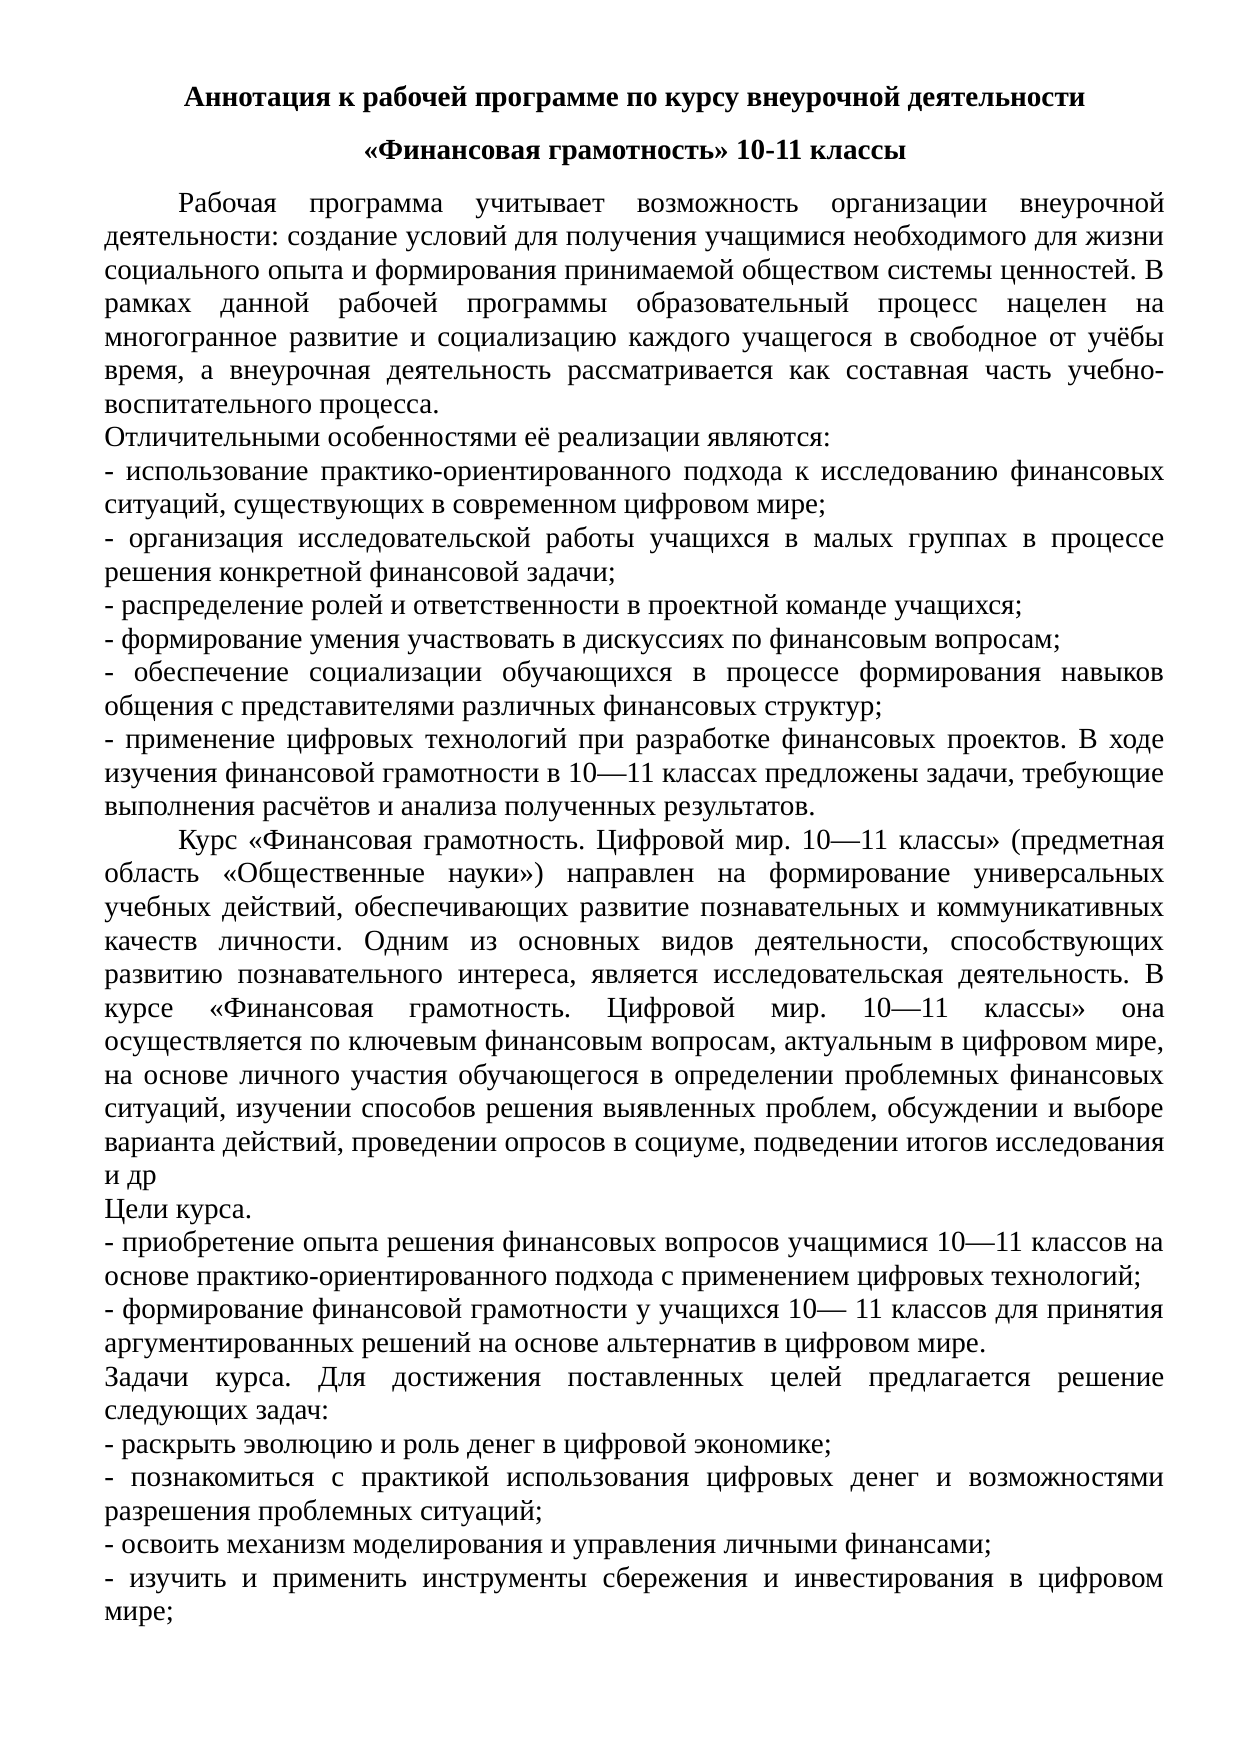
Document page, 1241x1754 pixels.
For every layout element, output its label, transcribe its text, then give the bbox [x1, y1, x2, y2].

text «Финансовая грамотность» 10-11 классы [104, 132, 1165, 166]
text Рабочая программа учитывает возможность организации внеурочной деятельности: создание условий для получения учащимися необходимого для жизни социального опыта и формирования принимаемой обществом системы ценностей. В рамках данной рабочей программы образовательный процесс нацелен на многогранное развитие и социализацию каждого учащегося в свободное от учёбы время, а внеурочная деятельность рассматривается как составная часть учебно-воспитательного процесса. [104, 185, 1165, 419]
text Курс «Финансовая грамотность. Цифровой мир. 10—11 классы» (предметная область «Общественные науки») направлен на формирование универсальных учебных действий, обеспечивающих развитие познавательных и коммуникативных качеств личности. Одним из основных видов деятельности, способствующих развитию познавательного интереса, является исследовательская деятельность. В курсе «Финансовая грамотность. Цифровой мир. 10—11 классы» она осуществляется по ключевым финансовым вопросам, актуальным в цифровом мире, на основе личного участия обучающегося в определении проблемных финансовых ситуаций, изучении способов решения выявленных проблем, обсуждении и выборе варианта действий, проведении опросов в социуме, подведении итогов исследования и др [104, 822, 1165, 1191]
text - формирование умения участвовать в дискуссиях по финансовым вопросам; [104, 621, 1165, 654]
text - познакомиться с практикой использования цифровых денег и возможностями разрешения проблемных ситуаций; [104, 1459, 1165, 1526]
text - изучить и применить инструменты сбережения и инвестирования в цифровом мире; [104, 1560, 1165, 1627]
text - обеспечение социализации обучающихся в процессе формирования навыков общения с представителями различных финансовых структур; [104, 654, 1165, 721]
text Отличительными особенностями её реализации являются: [104, 419, 1165, 453]
text - формирование финансовой грамотности у учащихся 10— 11 классов для принятия аргументированных решений на основе альтернатив в цифровом мире. [104, 1292, 1165, 1359]
text - раскрыть эволюцию и роль денег в цифровой экономике; [104, 1426, 1165, 1459]
text - применение цифровых технологий при разработке финансовых проектов. В ходе изучения финансовой грамотности в 10—11 классах предложены задачи, требующие выполнения расчётов и анализа полученных результатов. [104, 721, 1165, 822]
text Аннотация к рабочей программе по курсу внеурочной деятельности [104, 79, 1165, 113]
text Задачи курса. Для достижения поставленных целей предлагается решение следующих задач: [104, 1359, 1165, 1426]
text - использование практико-ориентированного подхода к исследованию финансовых ситуаций, существующих в современном цифровом мире; [104, 453, 1165, 520]
text Цели курса. [104, 1191, 1165, 1224]
text - приобретение опыта решения финансовых вопросов учащимися 10—11 классов на основе практико-ориентированного подхода с применением цифровых технологий; [104, 1224, 1165, 1292]
text - распределение ролей и ответственности в проектной команде учащихся; [104, 587, 1165, 621]
text - организация исследовательской работы учащихся в малых группах в процессе решения конкретной финансовой задачи; [104, 520, 1165, 587]
text - освоить механизм моделирования и управления личными финансами; [104, 1526, 1165, 1560]
